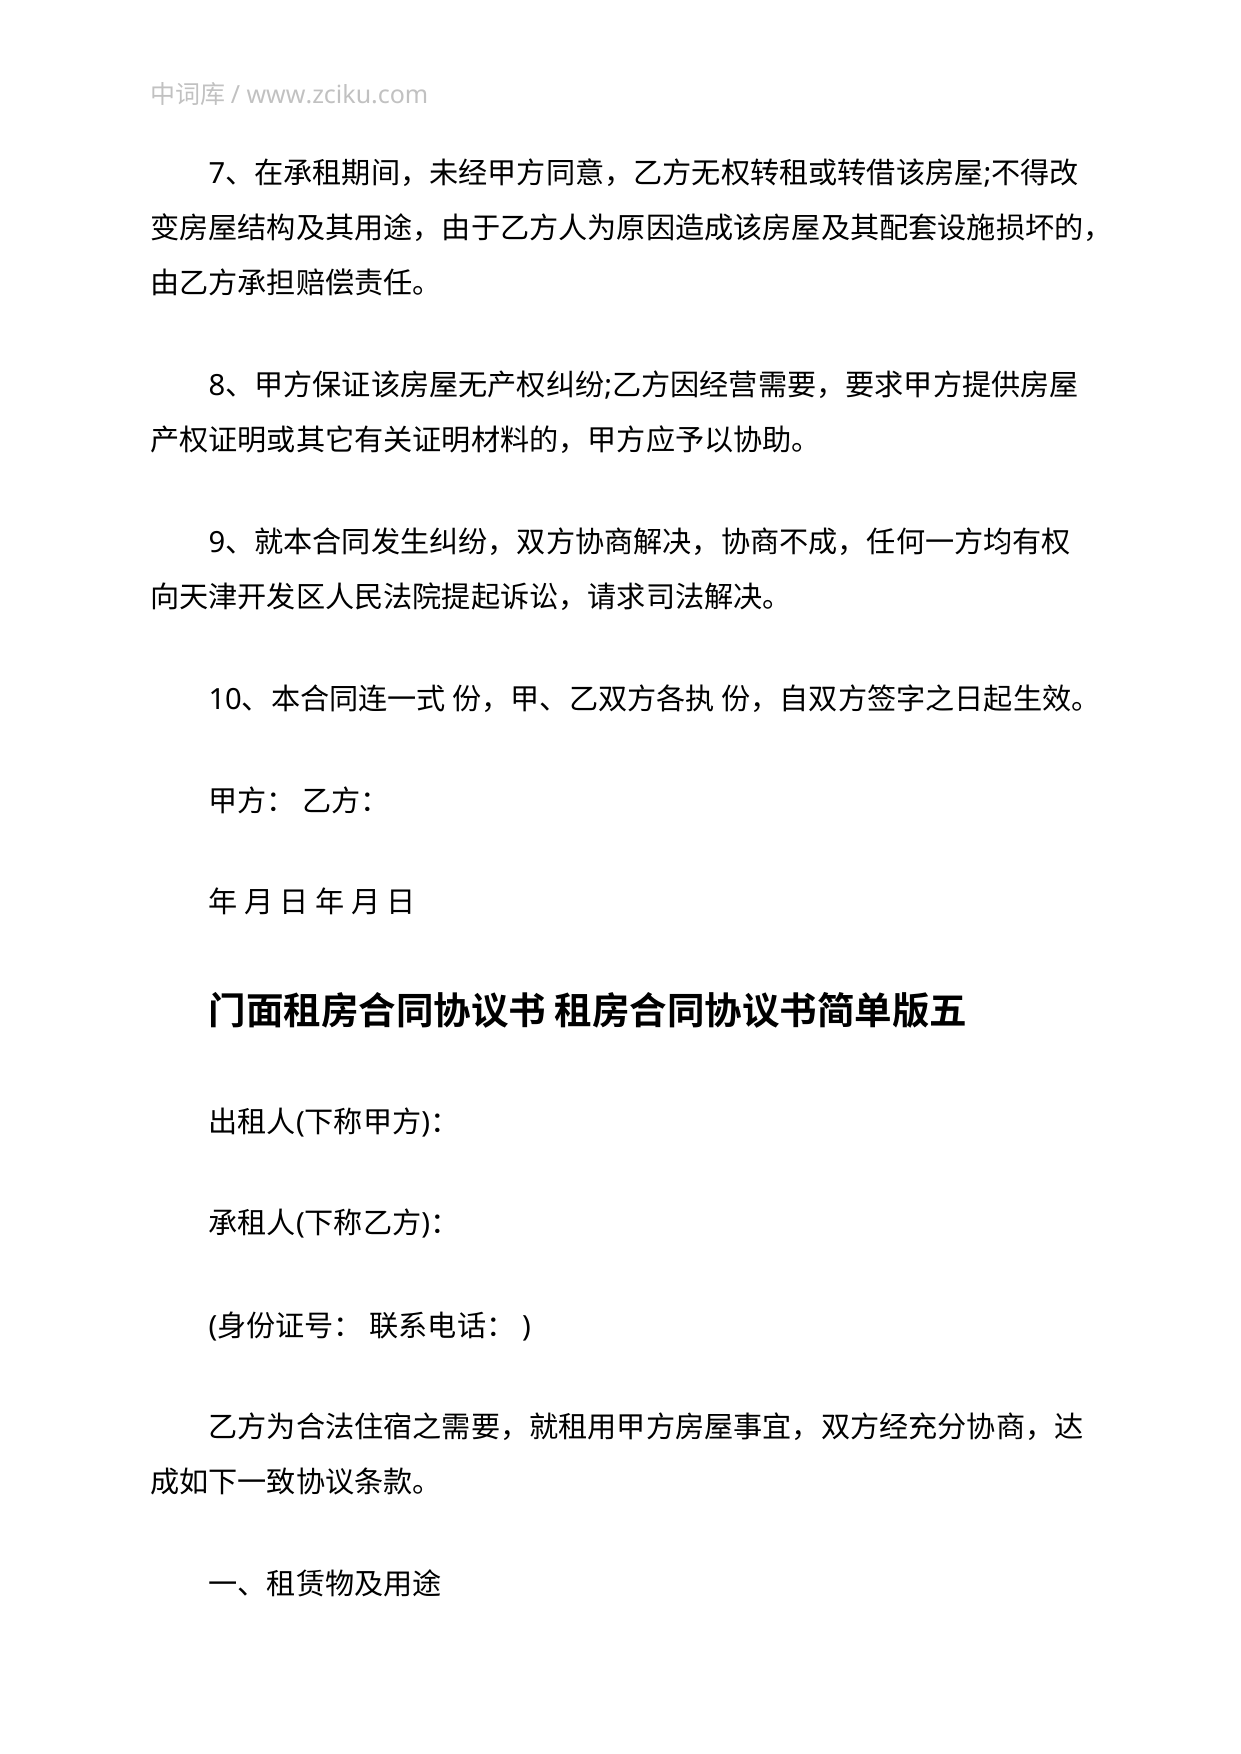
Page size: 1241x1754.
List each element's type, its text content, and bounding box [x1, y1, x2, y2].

text 甲方： 乙方： [150, 777, 1090, 819]
text 10、本合同连一式 份，甲、乙双方各执 份，自双方签字之日起生效。 [150, 675, 1090, 718]
text 承租人(下称乙方)： [150, 1200, 1090, 1242]
text 出租人(下称甲方)： [150, 1098, 1090, 1141]
text 门面租房合同协议书 租房合同协议书简单版五 [150, 981, 1090, 1035]
text (身份证号： 联系电话： ) [150, 1302, 1090, 1344]
text 一、租赁物及用途 [150, 1561, 1090, 1603]
text 8、甲方保证该房屋无产权纠纷;乙方因经营需要，要求甲方提供房屋产权证明或其它有关证明材料的，甲方应予以协助。 [150, 362, 1090, 459]
text 9、就本合同发生纠纷，双方协商解决，协商不成，任何一方均有权向天津开发区人民法院提起诉讼，请求司法解决。 [150, 518, 1090, 616]
text 乙方为合法住宿之需要，就租用甲方房屋事宜，双方经充分协商，达成如下一致协议条款。 [150, 1404, 1090, 1501]
text 7、在承租期间，未经甲方同意，乙方无权转租或转借该房屋;不得改变房屋结构及其用途，由于乙方人为原因造成该房屋及其配套设施损坏的，由乙方承担赔偿责任。 [150, 150, 1090, 302]
text 年 月 日 年 月 日 [150, 879, 1090, 921]
